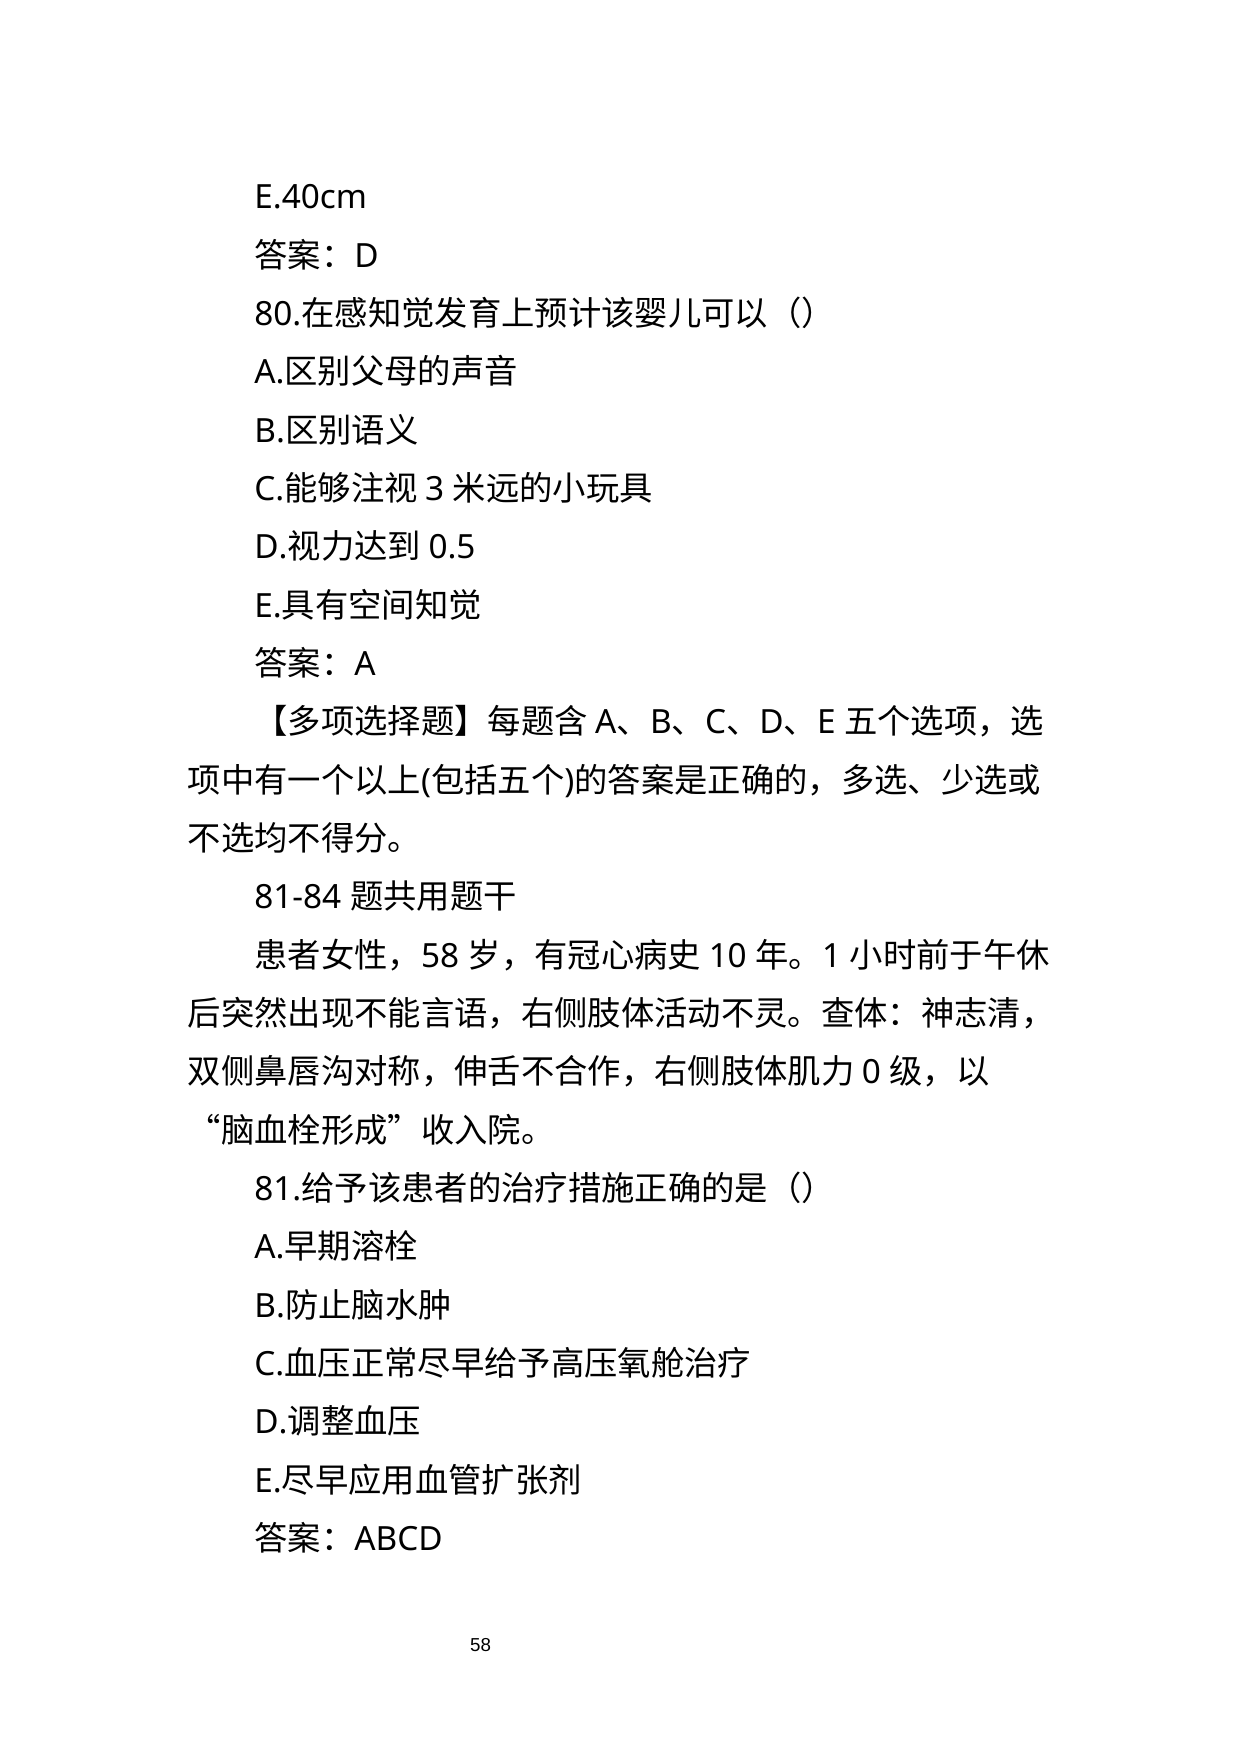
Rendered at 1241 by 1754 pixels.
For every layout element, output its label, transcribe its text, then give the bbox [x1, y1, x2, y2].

text A.早期溶栓 [187, 1212, 1053, 1270]
text 81.给予该患者的治疗措施正确的是（） [187, 1154, 1053, 1212]
text 答案：ABCD [187, 1504, 1053, 1562]
text B.防止脑水肿 [187, 1270, 1053, 1329]
text 81-84 题共用题干 [187, 862, 1053, 920]
text D.调整血压 [187, 1387, 1053, 1445]
text C.血压正常尽早给予高压氧舱治疗 [187, 1329, 1053, 1387]
text C.能够注视 3 米远的小玩具 [187, 454, 1053, 512]
text 80.在感知觉发育上预计该婴儿可以（） [187, 279, 1053, 337]
text D.视力达到 0.5 [187, 512, 1053, 570]
text B.区别语义 [187, 395, 1053, 454]
text 答案：D [187, 220, 1053, 279]
text 患者女性，58 岁，有冠心病史 10 年。1 小时前于午休后突然出现不能言语，右侧肢体活动不灵。查体：神志清，双侧鼻唇沟对称，伸舌不合作，右侧肢体肌力 0 级，以“脑血栓形成”收入院。 [187, 920, 1053, 1154]
text A.区别父母的声音 [187, 337, 1053, 395]
text E.40cm [187, 162, 1053, 220]
text 答案：A [187, 629, 1053, 687]
text 【多项选择题】每题含 A、B、C、D、E 五个选项，选项中有一个以上(包括五个)的答案是正确的，多选、少选或不选均不得分。 [187, 687, 1053, 862]
text E.尽早应用血管扩张剂 [187, 1445, 1053, 1504]
text E.具有空间知觉 [187, 570, 1053, 629]
